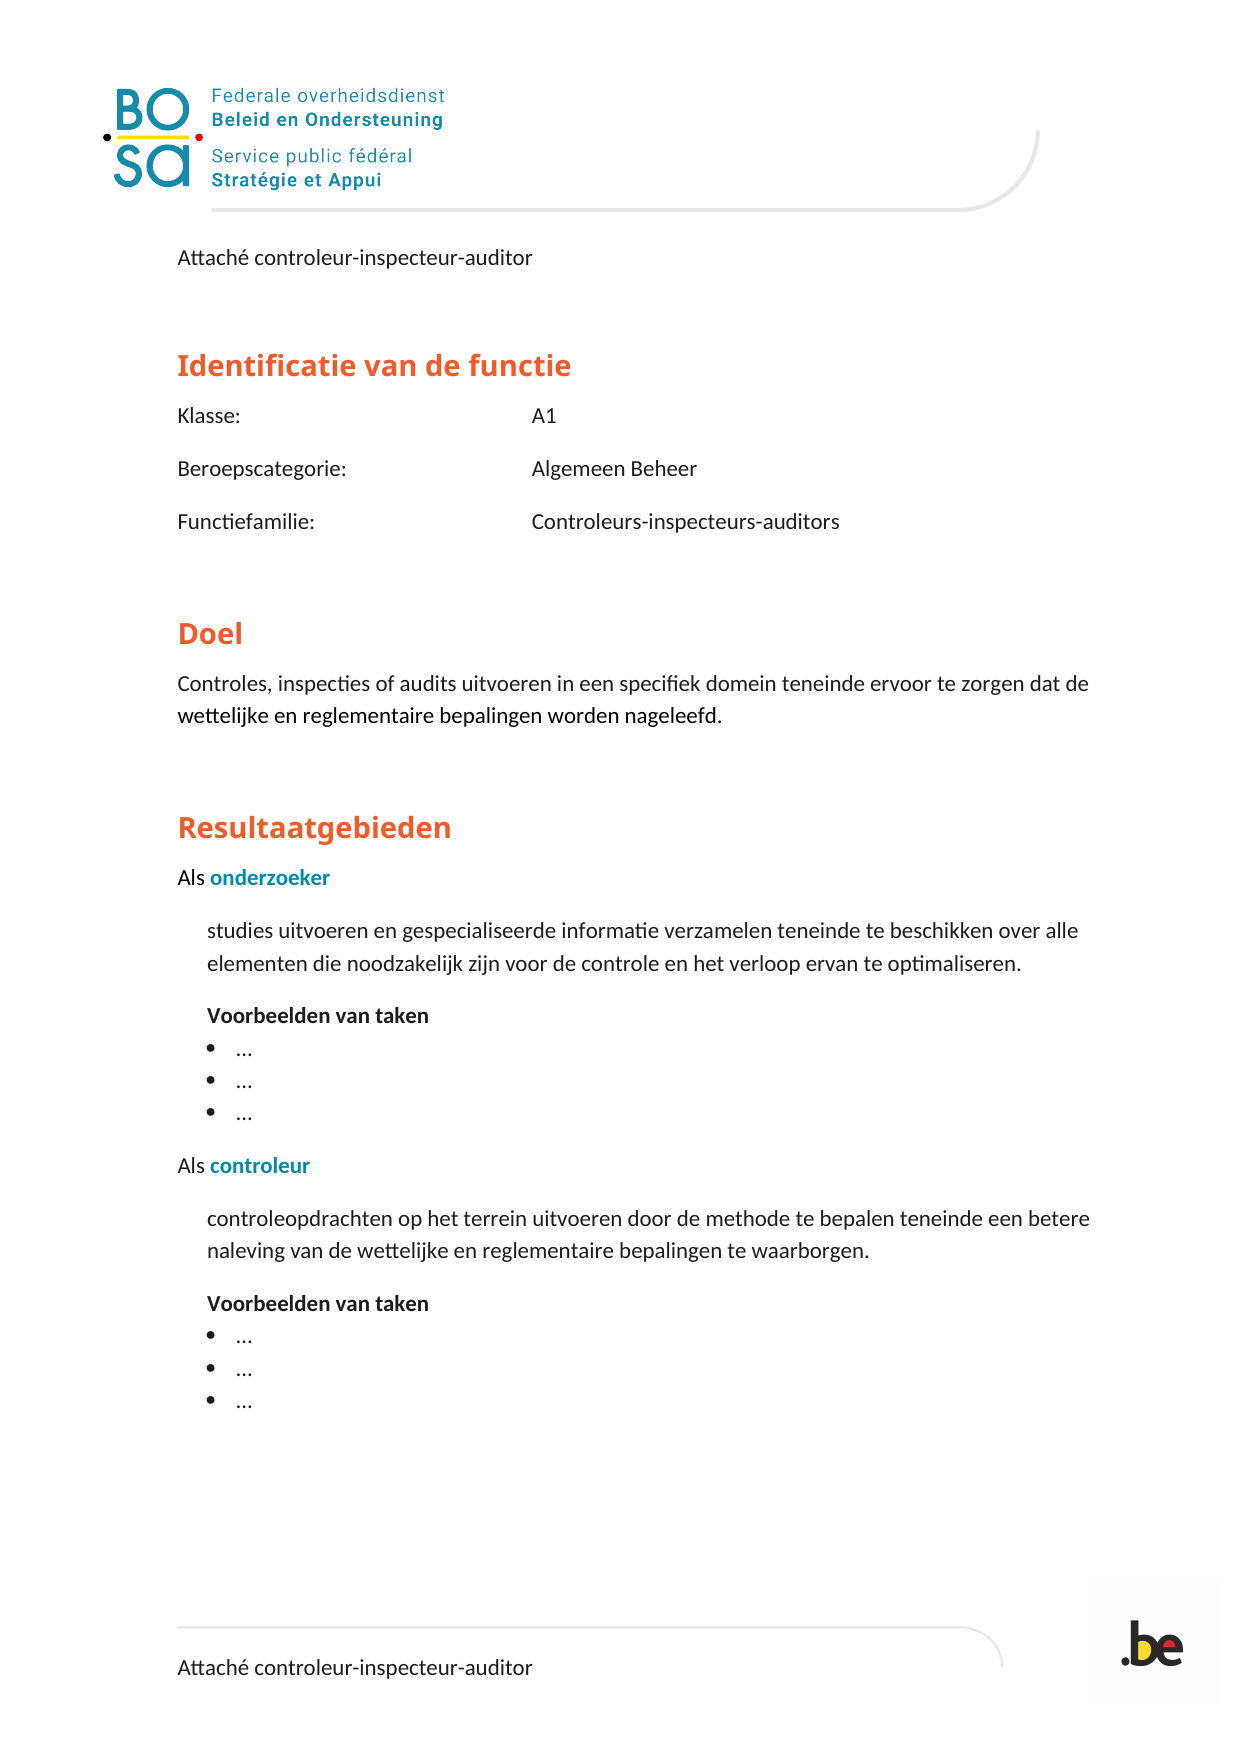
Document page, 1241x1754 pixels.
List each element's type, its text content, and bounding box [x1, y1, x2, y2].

text Als controleur [177, 1151, 1152, 1179]
list … [207, 1098, 1152, 1126]
text Resultaatgebieden [177, 807, 1152, 847]
text Beroepscategorie: Algemeen Beheer [177, 454, 1152, 482]
list … [207, 1386, 1152, 1414]
list … [207, 1322, 1152, 1350]
text Functiefamilie: Controleurs-inspecteurs-auditors [177, 507, 1152, 535]
text Voorbeelden van taken [207, 1002, 1152, 1030]
text Doel [177, 613, 1152, 653]
text Identificatie van de functie [177, 345, 1152, 385]
picture [95, 79, 455, 196]
text Klasse: A1 [177, 401, 1152, 429]
text Voorbeelden van taken [207, 1289, 1152, 1317]
text controleopdrachten op het terrein uitvoeren door de methode te bepalen teneinde een betere naleving van de wettelijke en reglementaire bepalingen te waarborgen. [207, 1204, 1152, 1264]
text Als onderzoeker [177, 863, 1152, 891]
text Controles, inspecties of audits uitvoeren in een specifiek domein teneinde ervoor te zorgen dat de wettelijke en reglementaire bepalingen worden nageleefd. [177, 669, 1152, 729]
list … [207, 1034, 1152, 1062]
text studies uitvoeren en gespecialiseerde informatie verzamelen teneinde te beschikken over alle elementen die noodzakelijk zijn voor de controle en het verloop ervan te optimaliseren. [207, 916, 1152, 977]
picture [1087, 1577, 1222, 1706]
list … [207, 1066, 1152, 1094]
list … [207, 1354, 1152, 1382]
